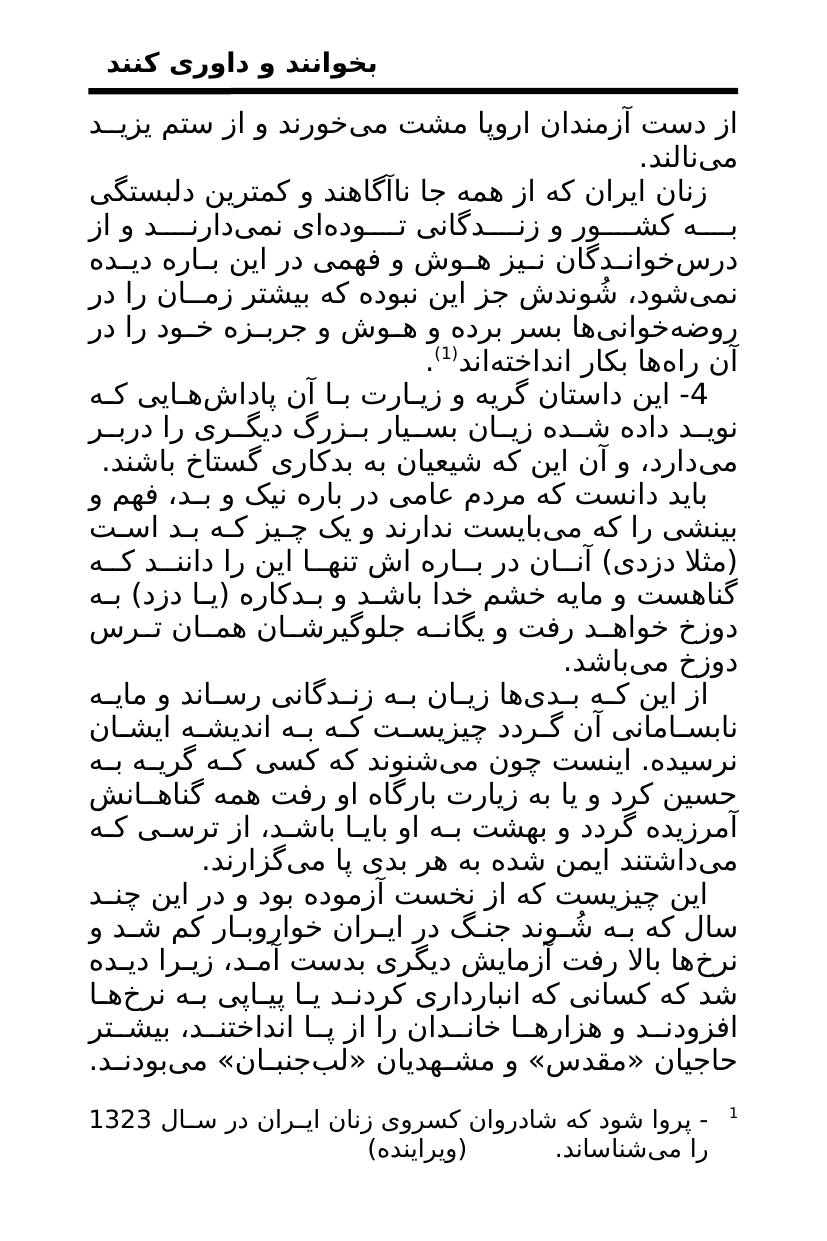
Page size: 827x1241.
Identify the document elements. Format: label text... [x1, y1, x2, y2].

text زنان ایران که از همه جا ناآگاهند و کمترین دلبستگی به کشور و زندگانی توده‌ای نمی‌دارند و از درس‌خواندگان نیز هوش و فهمی در این باره دیده نمی‌شود، شُوندش جز این نبوده که بیشتر زمان را در روضه‌خوانی‌ها بسر برده و هوش و جربزه خود را در آن راه‌ها بکار انداخته‌اند(). [89, 174, 738, 378]
text 4- این داستان گریه و زیارت با آن پاداش‌هایی که نوید داده شده زیان بسیار بزرگ دیگری را دربر می‌دارد، و آن این که شیعیان به بدکاری گستاخ باشند. [89, 378, 738, 478]
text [89, 878, 738, 1078]
text از این که بدی‌ها زیان به زندگانی رساند و مایه نابسامانی آن گردد چیزیست که به اندیشه ایشان نرسیده. اینست چون می‌شنوند که کسی که گریه به حسین کرد و یا به زیارت بارگاه او رفت همه گناهانش آمرزیده گردد و بهشت به او بایا باشد، از ترسی که می‌داشتند ایمن شده به هر بدی پا می‌گزارند. [89, 678, 738, 878]
text باید دانست که مردم عامی در باره نیک و بد، فهم و بینشی را که می‌بایست ندارند و یک چیز که بد است (مثلا دزدی) آنان در باره اش تنها این را دانند که گناهست و مایه خشم خدا باشد و بدکاره (یا دزد) به دوزخ خواهد رفت و یگانه جلوگیرشان همان ترس دوزخ می‌باشد. [89, 478, 738, 678]
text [89, 106, 738, 174]
